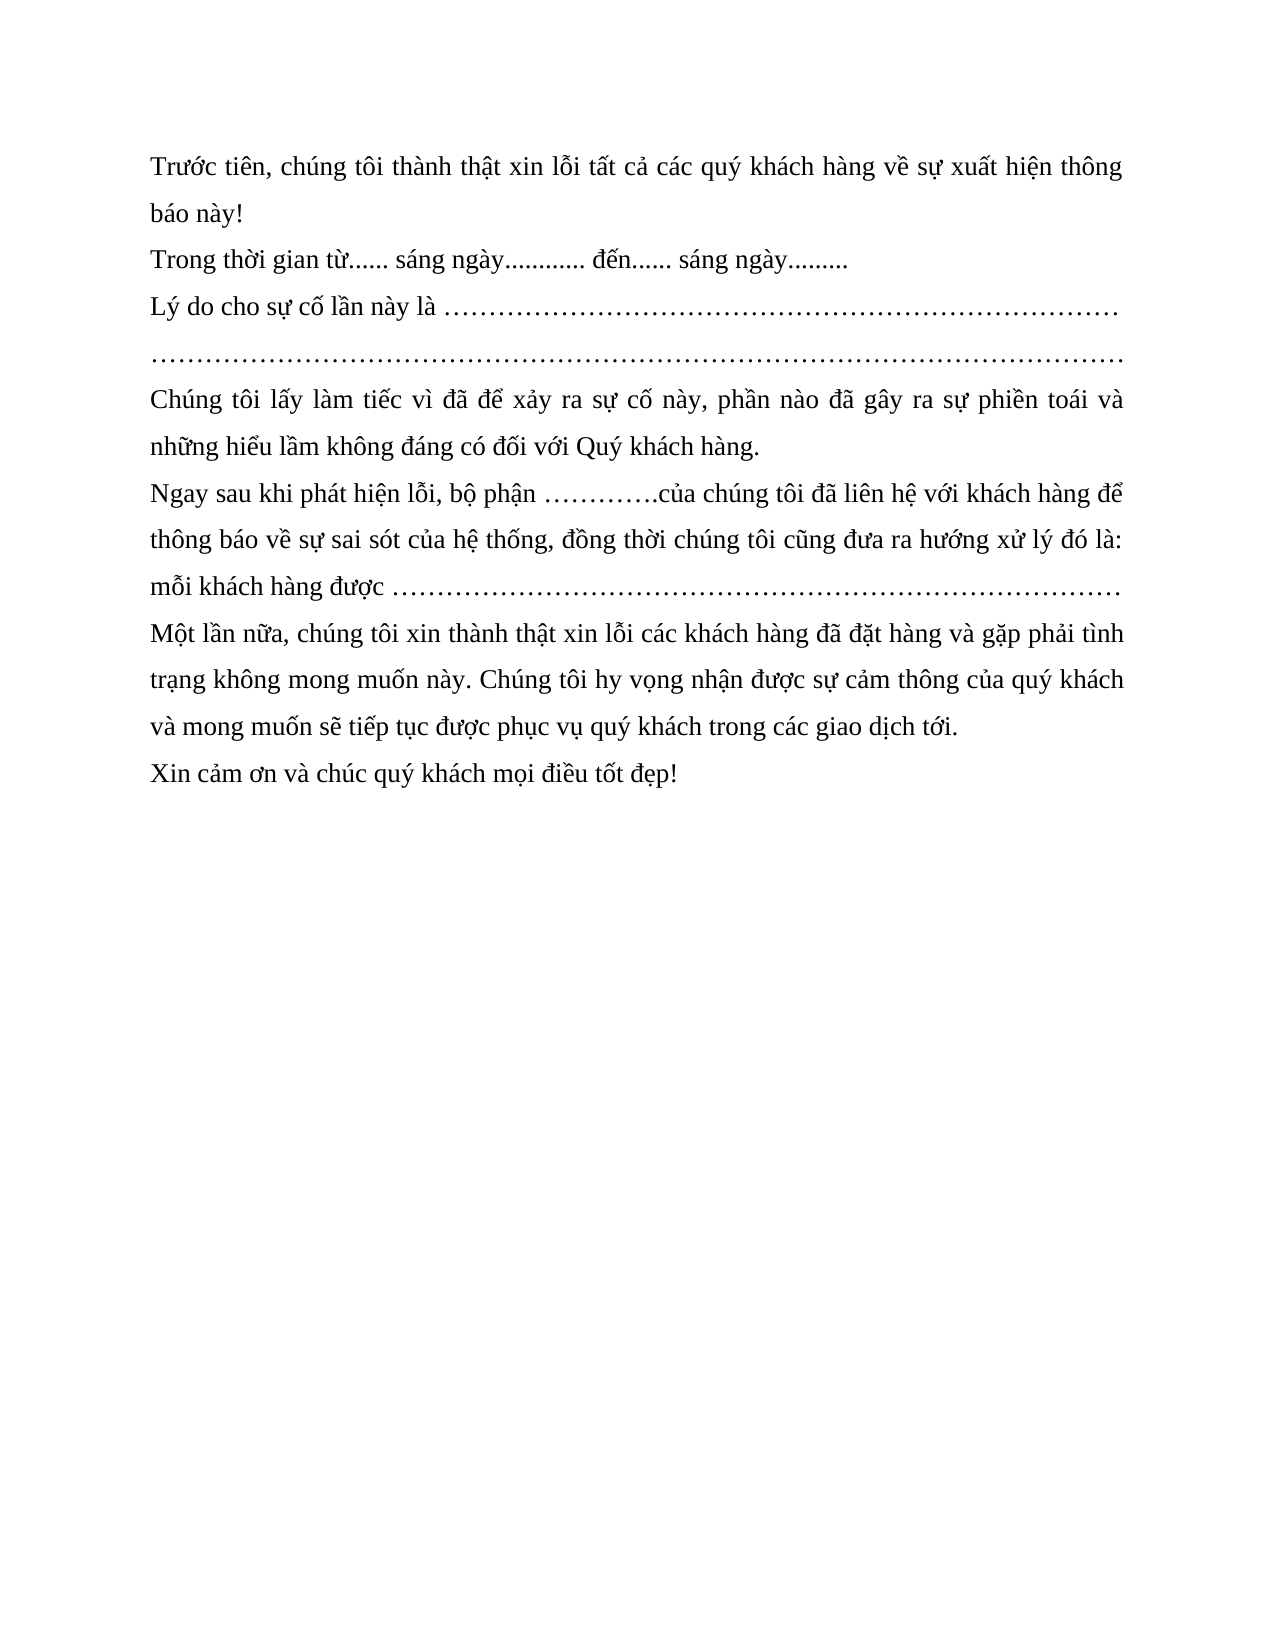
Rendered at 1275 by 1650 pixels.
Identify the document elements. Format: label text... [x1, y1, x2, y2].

text Lý do cho sự cố lần này là ………………………………………………………………… [150, 290, 1125, 321]
text Trước tiên, chúng tôi thành thật xin lỗi tất cả các quý khách hàng về sự xuất hiện thông báo này! [150, 150, 1125, 228]
text Xin cảm ơn và chúc quý khách mọi điều tốt đẹp! [150, 757, 1125, 788]
text Chúng tôi lấy làm tiếc vì đã để xảy ra sự cố này, phần nào đã gây ra sự phiền toái và những hiểu lầm không đáng có đối với Quý khách hàng. [150, 383, 1125, 461]
text Trong thời gian từ...... sáng ngày............ đến...... sáng ngày......... [150, 243, 1125, 274]
text Một lần nữa, chúng tôi xin thành thật xin lỗi các khách hàng đã đặt hàng và gặp phải tình trạng không mong muốn này. Chúng tôi hy vọng nhận được sự cảm thông của quý khách và mong muốn sẽ tiếp tục được phục vụ quý khách trong các giao dịch tới. [150, 617, 1125, 741]
text Ngay sau khi phát hiện lỗi, bộ phận ………….của chúng tôi đã liên hệ với khách hàng để thông báo về sự sai sót của hệ thống, đồng thời chúng tôi cũng đưa ra hướng xử lý đó là: mỗi khách hàng được ……………………………………………………………………… [150, 477, 1125, 601]
text ……………………………………………………………………………………………… [150, 337, 1125, 368]
